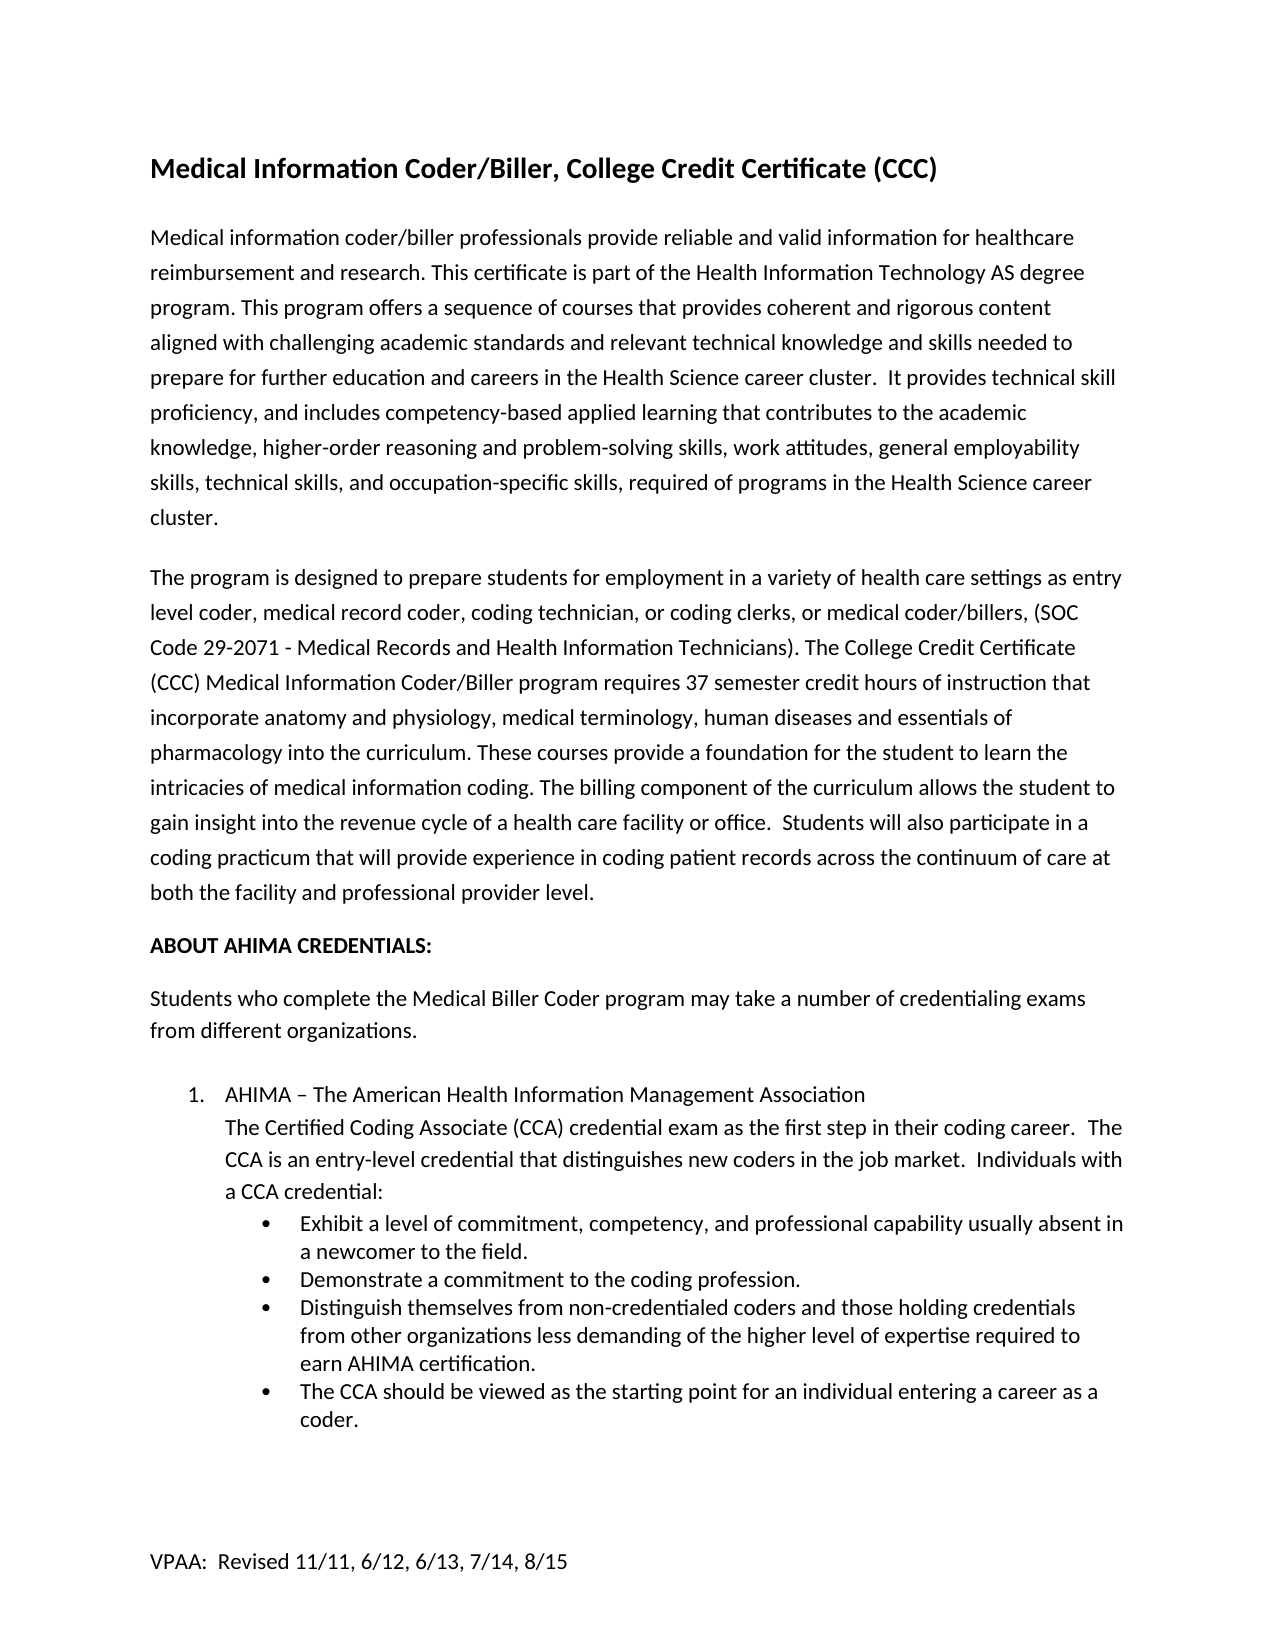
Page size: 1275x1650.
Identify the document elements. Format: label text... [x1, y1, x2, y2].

list The CCA should be viewed as the starting point for an individual entering a career as a coder. [262, 1377, 1125, 1433]
text Medical Information Coder/Biller, College Credit Certificate (CCC) [150, 150, 1125, 186]
text Students who complete the Medical Biller Coder program may take a number of credentialing exams from different organizations. [150, 984, 1125, 1044]
text Medical information coder/biller professionals provide reliable and valid information for healthcare reimbursement and research. This certificate is part of the Health Information Technology AS degree program. This program offers a sequence of courses that provides coherent and rigorous content aligned with challenging academic standards and relevant technical knowledge and skills needed to prepare for further education and careers in the Health Science career cluster. It provides technical skill proficiency, and includes competency-based applied learning that contributes to the academic knowledge, higher-order reasoning and problem-solving skills, work attitudes, general employability skills, technical skills, and occupation-specific skills, required of programs in the Health Science career cluster. [150, 216, 1125, 531]
text ABOUT AHIMA CREDENTIALS: [150, 931, 1125, 959]
list Distinguish themselves from non-credentialed coders and those holding credentials from other organizations less demanding of the higher level of expertise required to earn AHIMA certification. [262, 1293, 1125, 1377]
text The program is designed to prepare students for employment in a variety of health care settings as entry level coder, medical record coder, coding technician, or coding clerks, or medical coder/billers, (SOC Code 29-2071 - Medical Records and Health Information Technicians). The College Credit Certificate (CCC) Medical Information Coder/Biller program requires 37 semester credit hours of instruction that incorporate anatomy and physiology, medical terminology, human diseases and essentials of pharmacology into the curriculum. These courses provide a foundation for the student to learn the intricacies of medical information coding. The billing component of the curriculum allows the student to gain insight into the revenue cycle of a health care facility or office. Students will also participate in a coding practicum that will provide experience in coding patient records across the continuum of care at both the facility and professional provider level. [150, 556, 1125, 906]
list Exhibit a level of commitment, competency, and professional capability usually absent in a newcomer to the field. [262, 1209, 1125, 1265]
list Demonstrate a commitment to the coding profession. [262, 1265, 1125, 1293]
list AHIMA – The American Health Information Management Association [187, 1081, 1125, 1108]
list The Certified Coding Associate (CCA) credential exam as the first step in their coding career. The CCA is an entry-level credential that distinguishes new coders in the job market. Individuals with a CCA credential: [225, 1113, 1125, 1205]
